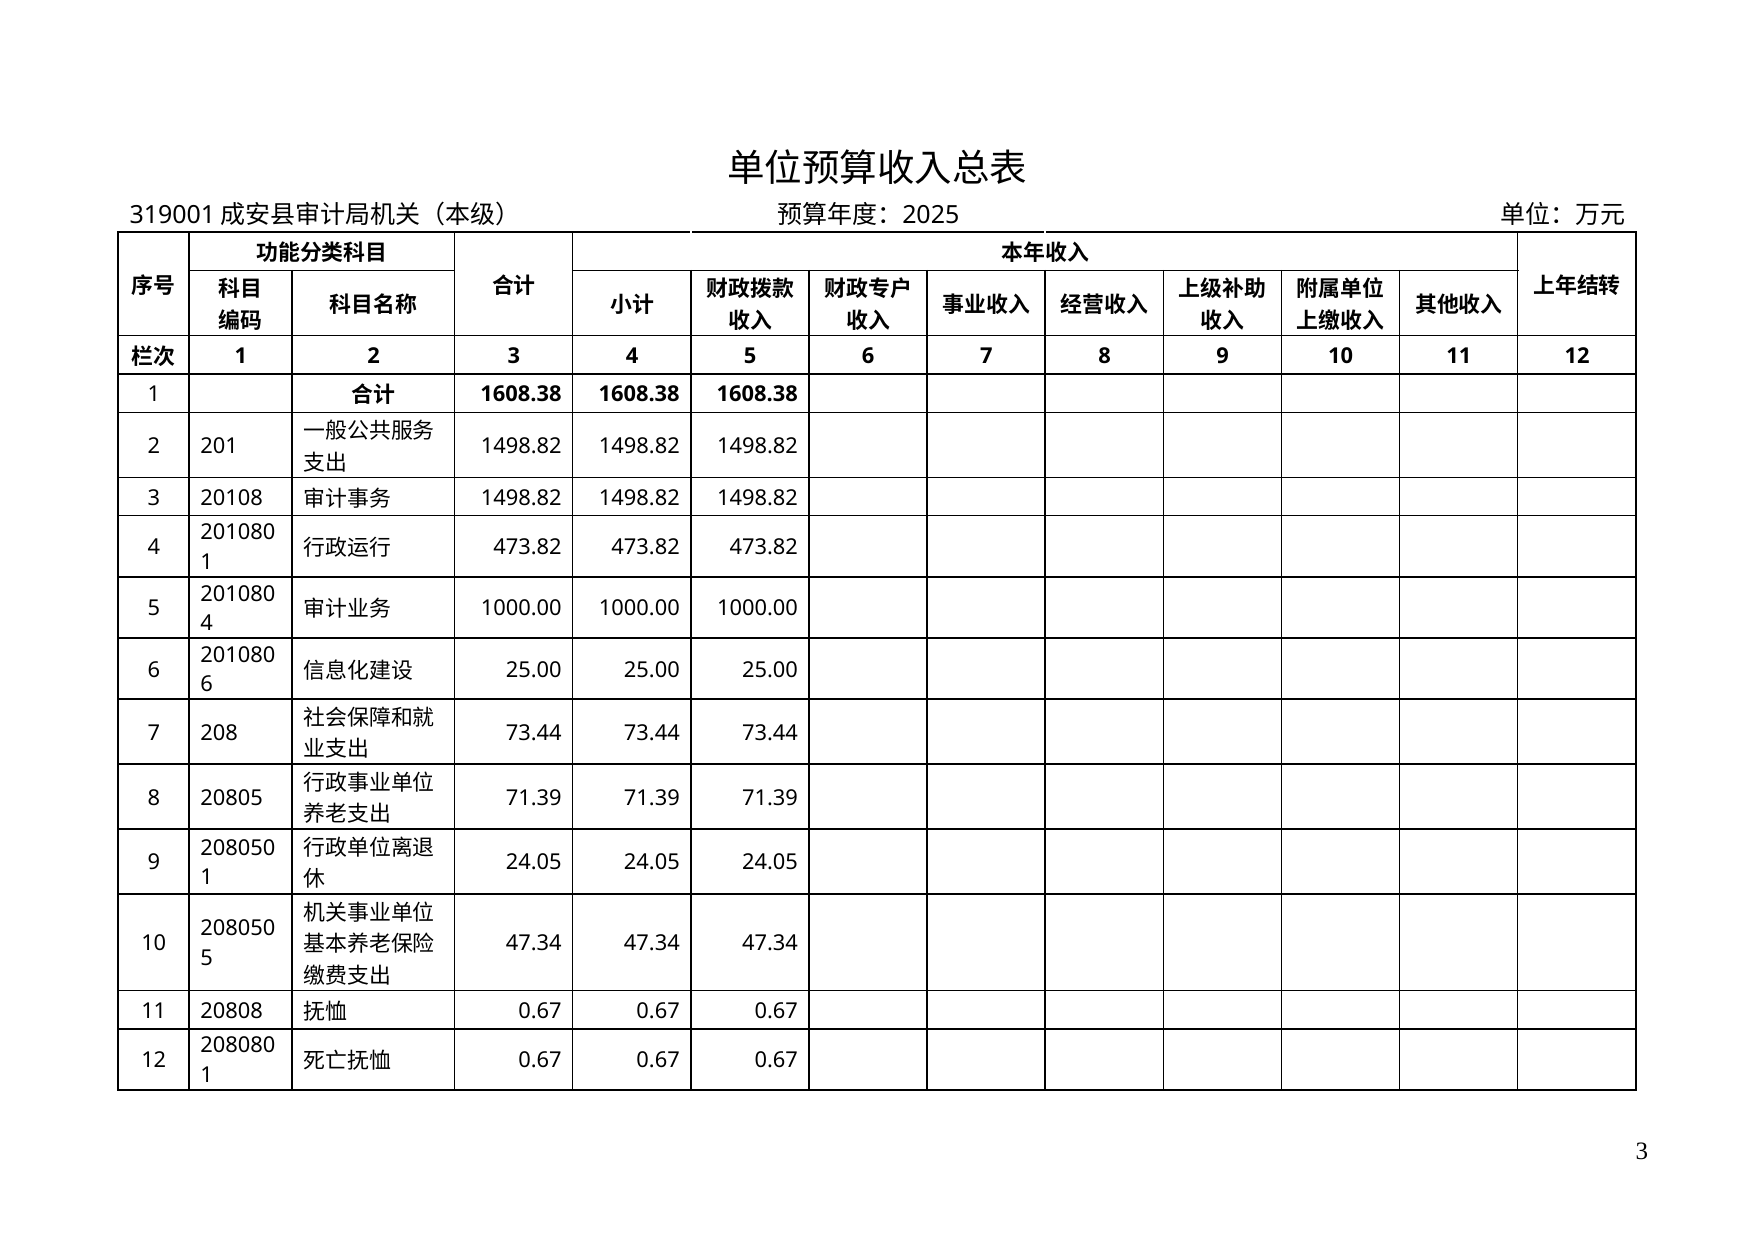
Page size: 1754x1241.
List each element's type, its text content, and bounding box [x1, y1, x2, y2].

table_cell [1518, 991, 1635, 1028]
table_cell [1518, 478, 1635, 515]
table_cell 1000.00 [455, 578, 572, 637]
table_header 319001成安县审计局机关（本级） [119, 195, 690, 231]
table_cell 473.82 [692, 516, 808, 576]
table_cell 1608.38 [573, 375, 690, 411]
table_cell [928, 1030, 1044, 1089]
table_cell [1046, 478, 1163, 515]
table_cell 25.00 [573, 639, 690, 698]
table_cell 上年结转 [1518, 233, 1635, 334]
table_cell [928, 700, 1044, 763]
table_cell [810, 413, 926, 476]
table_cell 8 [1046, 336, 1163, 373]
table_cell 2010804 [190, 578, 291, 637]
table_cell [1282, 1030, 1399, 1089]
table_cell 上级补助收入 [1164, 271, 1281, 334]
table_cell [928, 413, 1044, 476]
table_cell 24.05 [573, 830, 690, 893]
table_cell [810, 765, 926, 828]
table_cell 其他收入 [1400, 271, 1517, 334]
table_cell 科目名称 [293, 271, 454, 334]
table_cell [928, 895, 1044, 989]
table_cell 10 [1282, 336, 1399, 373]
table_cell [1518, 413, 1635, 476]
table_cell 死亡抚恤 [293, 1030, 454, 1089]
table_cell [1046, 578, 1163, 637]
table_cell [1164, 413, 1281, 476]
table_cell 71.39 [573, 765, 690, 828]
table_cell [1046, 895, 1163, 989]
table_cell [190, 375, 291, 411]
table_cell 24.05 [455, 830, 572, 893]
table_cell 合计 [293, 375, 454, 411]
table_cell 1498.82 [573, 478, 690, 515]
table_cell 73.44 [692, 700, 808, 763]
table_cell [1164, 895, 1281, 989]
table_cell 信息化建设 [293, 639, 454, 698]
table_cell [1282, 895, 1399, 989]
table_cell [1400, 1030, 1517, 1089]
table_cell 47.34 [455, 895, 572, 989]
table_header 单位：万元 [1046, 195, 1635, 231]
table_cell 审计事务 [293, 478, 454, 515]
table_cell 0.67 [455, 1030, 572, 1089]
table_cell 1498.82 [573, 413, 690, 476]
table_cell [928, 375, 1044, 411]
table_cell 1498.82 [455, 413, 572, 476]
table_cell [1164, 830, 1281, 893]
table_cell 9 [1164, 336, 1281, 373]
table_cell [1518, 578, 1635, 637]
table_cell [1164, 765, 1281, 828]
table_cell 3 [119, 478, 188, 515]
table_cell [1518, 895, 1635, 989]
table_cell 20108 [190, 478, 291, 515]
table_cell 0.67 [692, 991, 808, 1028]
table_cell [928, 991, 1044, 1028]
table_cell 1608.38 [455, 375, 572, 411]
table_cell [810, 375, 926, 411]
table_cell 7 [119, 700, 188, 763]
table_cell 栏次 [119, 336, 188, 373]
table_cell 1498.82 [455, 478, 572, 515]
table_cell 小计 [573, 271, 690, 334]
table_cell [1046, 1030, 1163, 1089]
table_cell 1 [119, 375, 188, 411]
table_cell [1164, 516, 1281, 576]
table_cell [1518, 516, 1635, 576]
table_cell 事业收入 [928, 271, 1044, 334]
table_cell [810, 895, 926, 989]
table_cell [928, 578, 1044, 637]
table_cell 8 [119, 765, 188, 828]
table_cell 20808 [190, 991, 291, 1028]
table_cell [1046, 413, 1163, 476]
table_cell 0.67 [573, 991, 690, 1028]
table_cell [810, 830, 926, 893]
table_cell 201 [190, 413, 291, 476]
table_cell [1046, 639, 1163, 698]
table_cell 3 [455, 336, 572, 373]
table_cell [1400, 413, 1517, 476]
table_cell 2010801 [190, 516, 291, 576]
table_cell [1400, 478, 1517, 515]
table_cell 本年收入 [573, 233, 1517, 270]
table_cell 47.34 [573, 895, 690, 989]
table_cell [928, 830, 1044, 893]
table_cell [810, 991, 926, 1028]
table_cell 1000.00 [573, 578, 690, 637]
table_cell 4 [119, 516, 188, 576]
table_cell [1164, 375, 1281, 411]
table_cell [928, 639, 1044, 698]
table_cell 一般公共服务支出 [293, 413, 454, 476]
table_cell [1400, 700, 1517, 763]
table_cell 功能分类科目 [190, 233, 454, 270]
table_cell 0.67 [455, 991, 572, 1028]
table_cell [1164, 700, 1281, 763]
table_cell [1164, 478, 1281, 515]
table_cell [1282, 375, 1399, 411]
table_cell 行政运行 [293, 516, 454, 576]
table_cell [1282, 478, 1399, 515]
table_cell 71.39 [455, 765, 572, 828]
table_cell 473.82 [455, 516, 572, 576]
table_cell 审计业务 [293, 578, 454, 637]
table_cell [1282, 578, 1399, 637]
table_cell 73.44 [455, 700, 572, 763]
table_cell 序号 [119, 233, 188, 334]
table_cell 1 [190, 336, 291, 373]
table_cell [1518, 375, 1635, 411]
table_cell 附属单位上缴收入 [1282, 271, 1399, 334]
table_cell 11 [119, 991, 188, 1028]
table_cell [810, 516, 926, 576]
table_cell 行政事业单位养老支出 [293, 765, 454, 828]
table_cell 9 [119, 830, 188, 893]
table_cell 47.34 [692, 895, 808, 989]
table_cell 473.82 [573, 516, 690, 576]
table_cell 行政单位离退休 [293, 830, 454, 893]
table_cell 11 [1400, 336, 1517, 373]
table_cell 1498.82 [692, 413, 808, 476]
table_cell 经营收入 [1046, 271, 1163, 334]
table_cell 10 [119, 895, 188, 989]
table_cell [1400, 375, 1517, 411]
table_cell 208 [190, 700, 291, 763]
table_cell 合计 [455, 233, 572, 334]
table_cell [1400, 830, 1517, 893]
table_cell 2080801 [190, 1030, 291, 1089]
table_cell 25.00 [692, 639, 808, 698]
table_cell 2 [293, 336, 454, 373]
table_cell [1164, 991, 1281, 1028]
table_cell 机关事业单位基本养老保险缴费支出 [293, 895, 454, 989]
table_cell [810, 478, 926, 515]
table_cell [1400, 578, 1517, 637]
table_cell [928, 765, 1044, 828]
table_cell 12 [1518, 336, 1635, 373]
table_cell 1498.82 [692, 478, 808, 515]
table_cell [810, 639, 926, 698]
table_cell [1400, 895, 1517, 989]
table_cell 2080505 [190, 895, 291, 989]
table_cell [1164, 1030, 1281, 1089]
table_cell 1000.00 [692, 578, 808, 637]
table_cell [1282, 413, 1399, 476]
table_cell [1282, 765, 1399, 828]
table_cell [1282, 639, 1399, 698]
table_cell 73.44 [573, 700, 690, 763]
table_cell [1046, 991, 1163, 1028]
table_cell [1400, 765, 1517, 828]
table_cell [1518, 700, 1635, 763]
table_cell [1400, 991, 1517, 1028]
table_cell 财政专户 收入 [810, 271, 926, 334]
table_cell 71.39 [692, 765, 808, 828]
table_cell 24.05 [692, 830, 808, 893]
table_cell [1518, 765, 1635, 828]
table_cell 社会保障和就业支出 [293, 700, 454, 763]
table_cell [1518, 639, 1635, 698]
table_cell [1046, 765, 1163, 828]
table_cell [1046, 830, 1163, 893]
table_cell [1400, 516, 1517, 576]
table_header 预算年度：2025 [692, 195, 1044, 231]
table_cell 5 [119, 578, 188, 637]
table_cell 抚恤 [293, 991, 454, 1028]
table_cell 1608.38 [692, 375, 808, 411]
table_cell 20805 [190, 765, 291, 828]
table_cell 6 [119, 639, 188, 698]
table_cell 12 [119, 1030, 188, 1089]
text 单位预算收入总表 [106, 142, 1648, 193]
table_cell 科目 编码 [190, 271, 291, 334]
table_cell [810, 578, 926, 637]
table_cell 6 [810, 336, 926, 373]
table_cell [1164, 639, 1281, 698]
table_cell [810, 700, 926, 763]
table_cell [1046, 375, 1163, 411]
table_cell [1518, 1030, 1635, 1089]
table_cell [1282, 830, 1399, 893]
table_cell [1282, 700, 1399, 763]
table_cell [1046, 516, 1163, 576]
table_cell [810, 1030, 926, 1089]
table_cell 0.67 [692, 1030, 808, 1089]
table_cell [1282, 991, 1399, 1028]
table_cell 4 [573, 336, 690, 373]
table_cell [1518, 830, 1635, 893]
table_cell 2 [119, 413, 188, 476]
table_cell 2010806 [190, 639, 291, 698]
table_cell 财政拨款 收入 [692, 271, 808, 334]
table_cell 0.67 [573, 1030, 690, 1089]
table_cell [1046, 700, 1163, 763]
table_cell [928, 516, 1044, 576]
table_cell [1400, 639, 1517, 698]
table_cell [1282, 516, 1399, 576]
table_cell [928, 478, 1044, 515]
table_cell 7 [928, 336, 1044, 373]
table_cell [1164, 578, 1281, 637]
table_cell 5 [692, 336, 808, 373]
table_cell 2080501 [190, 830, 291, 893]
table_cell 25.00 [455, 639, 572, 698]
